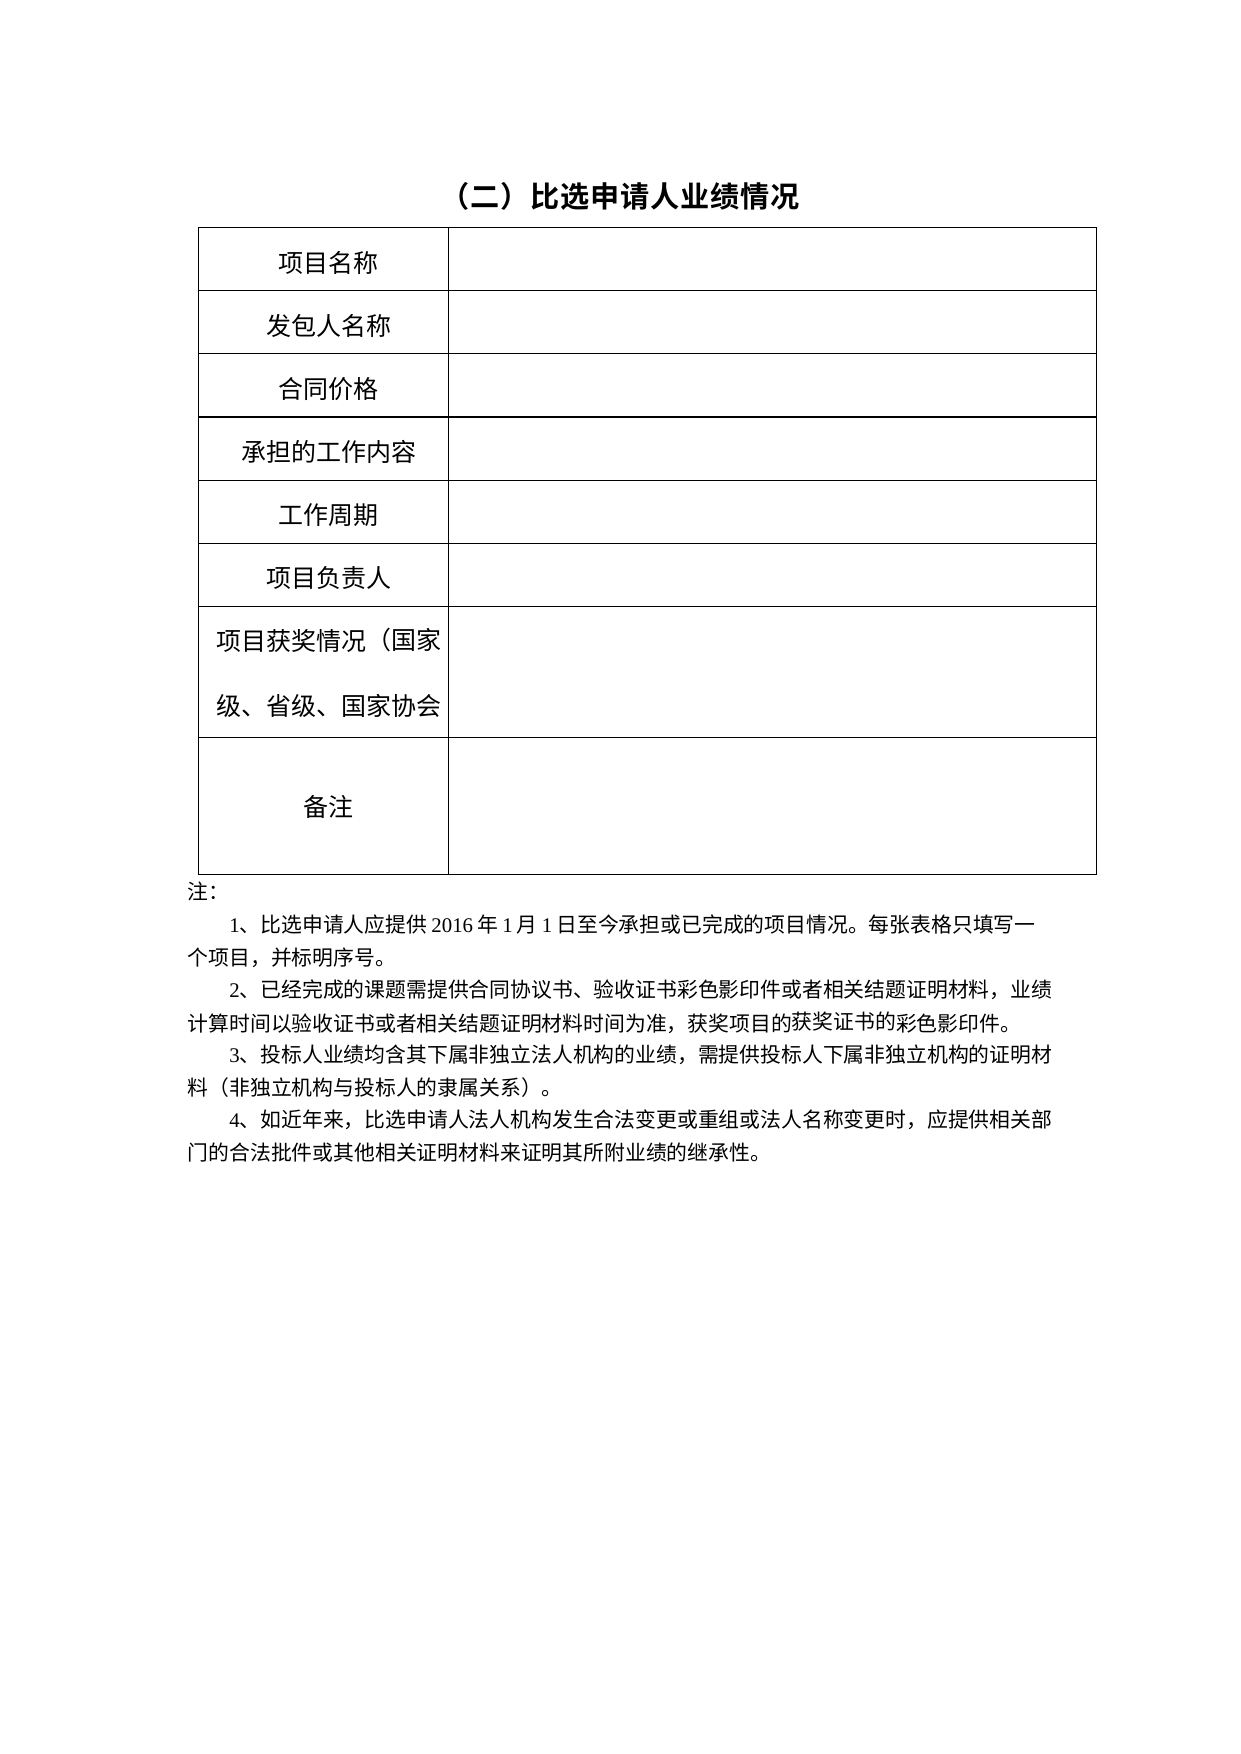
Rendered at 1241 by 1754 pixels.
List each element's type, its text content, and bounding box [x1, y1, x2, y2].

table_cell [449, 738, 1096, 874]
table_cell 项目负责人 [199, 544, 448, 606]
table_cell 项目获奖情况（国家级、省级、国家协会级、省协会级等） [199, 607, 448, 737]
table_cell 发包人名称 [199, 291, 448, 353]
text 3、投标人业绩均含其下属非独立法人机构的业绩，需提供投标人下属非独立机构的证明材料（非独立机构与投标人的隶属关系）。 [187, 1037, 1053, 1102]
table_cell 承担的工作内容 [199, 418, 448, 479]
text 注： [187, 875, 1053, 907]
table_cell [449, 418, 1096, 479]
table_cell [449, 291, 1096, 353]
table_cell 工作周期 [199, 481, 448, 543]
table_cell 合同价格 [199, 354, 448, 416]
table_header 项目名称 [199, 228, 448, 290]
text 1、比选申请人应提供2016年1月1日至今承担或已完成的项目情况。每张表格只填写一个项目，并标明序号。 [187, 907, 1053, 972]
text 2、已经完成的课题需提供合同协议书、验收证书彩色影印件或者相关结题证明材料，业绩计算时间以验收证书或者相关结题证明材料时间为准，获奖项目的获奖证书的彩色影印件。 [187, 972, 1053, 1037]
text （二）比选申请人业绩情况 [187, 162, 1053, 227]
table_cell [449, 481, 1096, 543]
table_cell [449, 544, 1096, 606]
table_cell [449, 354, 1096, 416]
table_cell 备注 [199, 738, 448, 874]
text 4、如近年来，比选申请人法人机构发生合法变更或重组或法人名称变更时，应提供相关部门的合法批件或其他相关证明材料来证明其所附业绩的继承性。 [187, 1102, 1053, 1167]
table_cell [449, 607, 1096, 737]
table_header [449, 228, 1096, 290]
